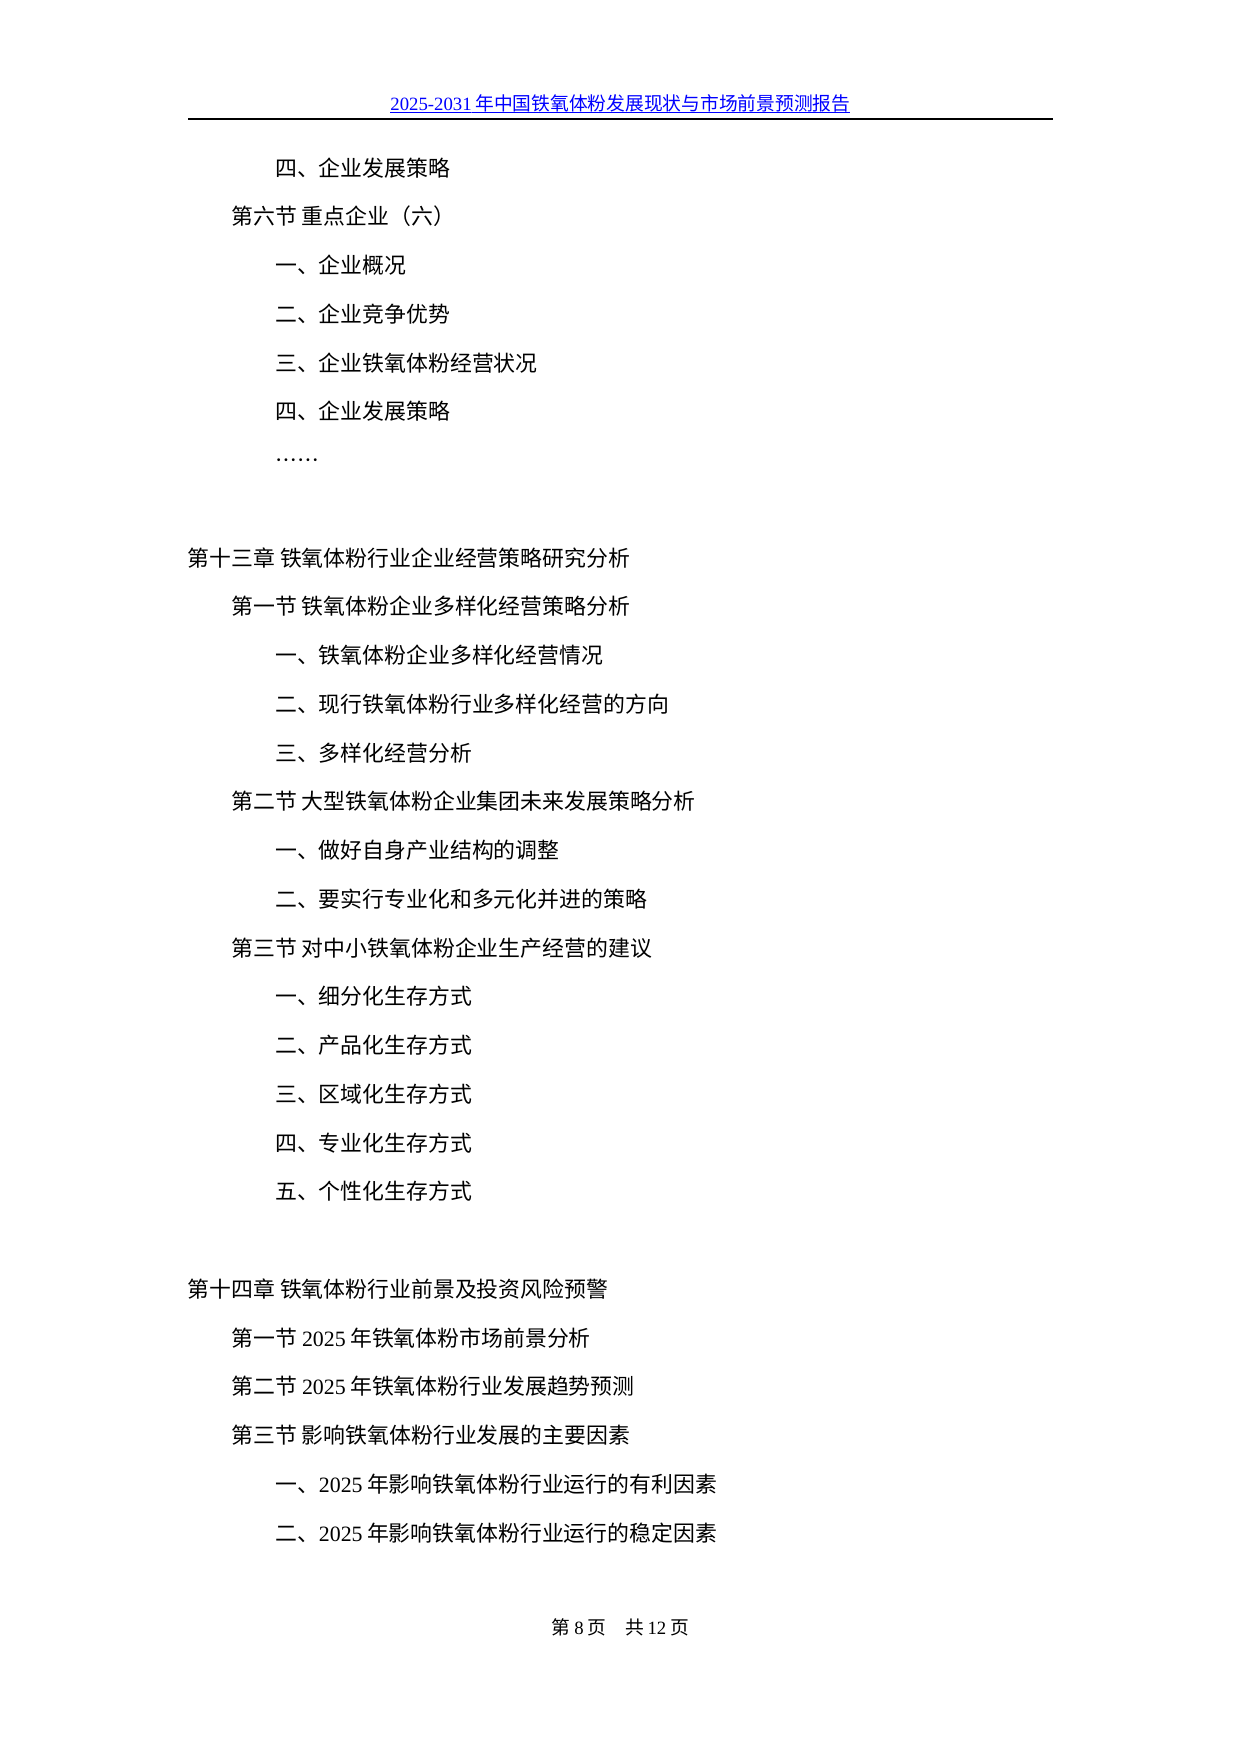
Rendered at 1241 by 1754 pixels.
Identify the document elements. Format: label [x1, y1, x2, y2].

text [187, 150, 1053, 1548]
